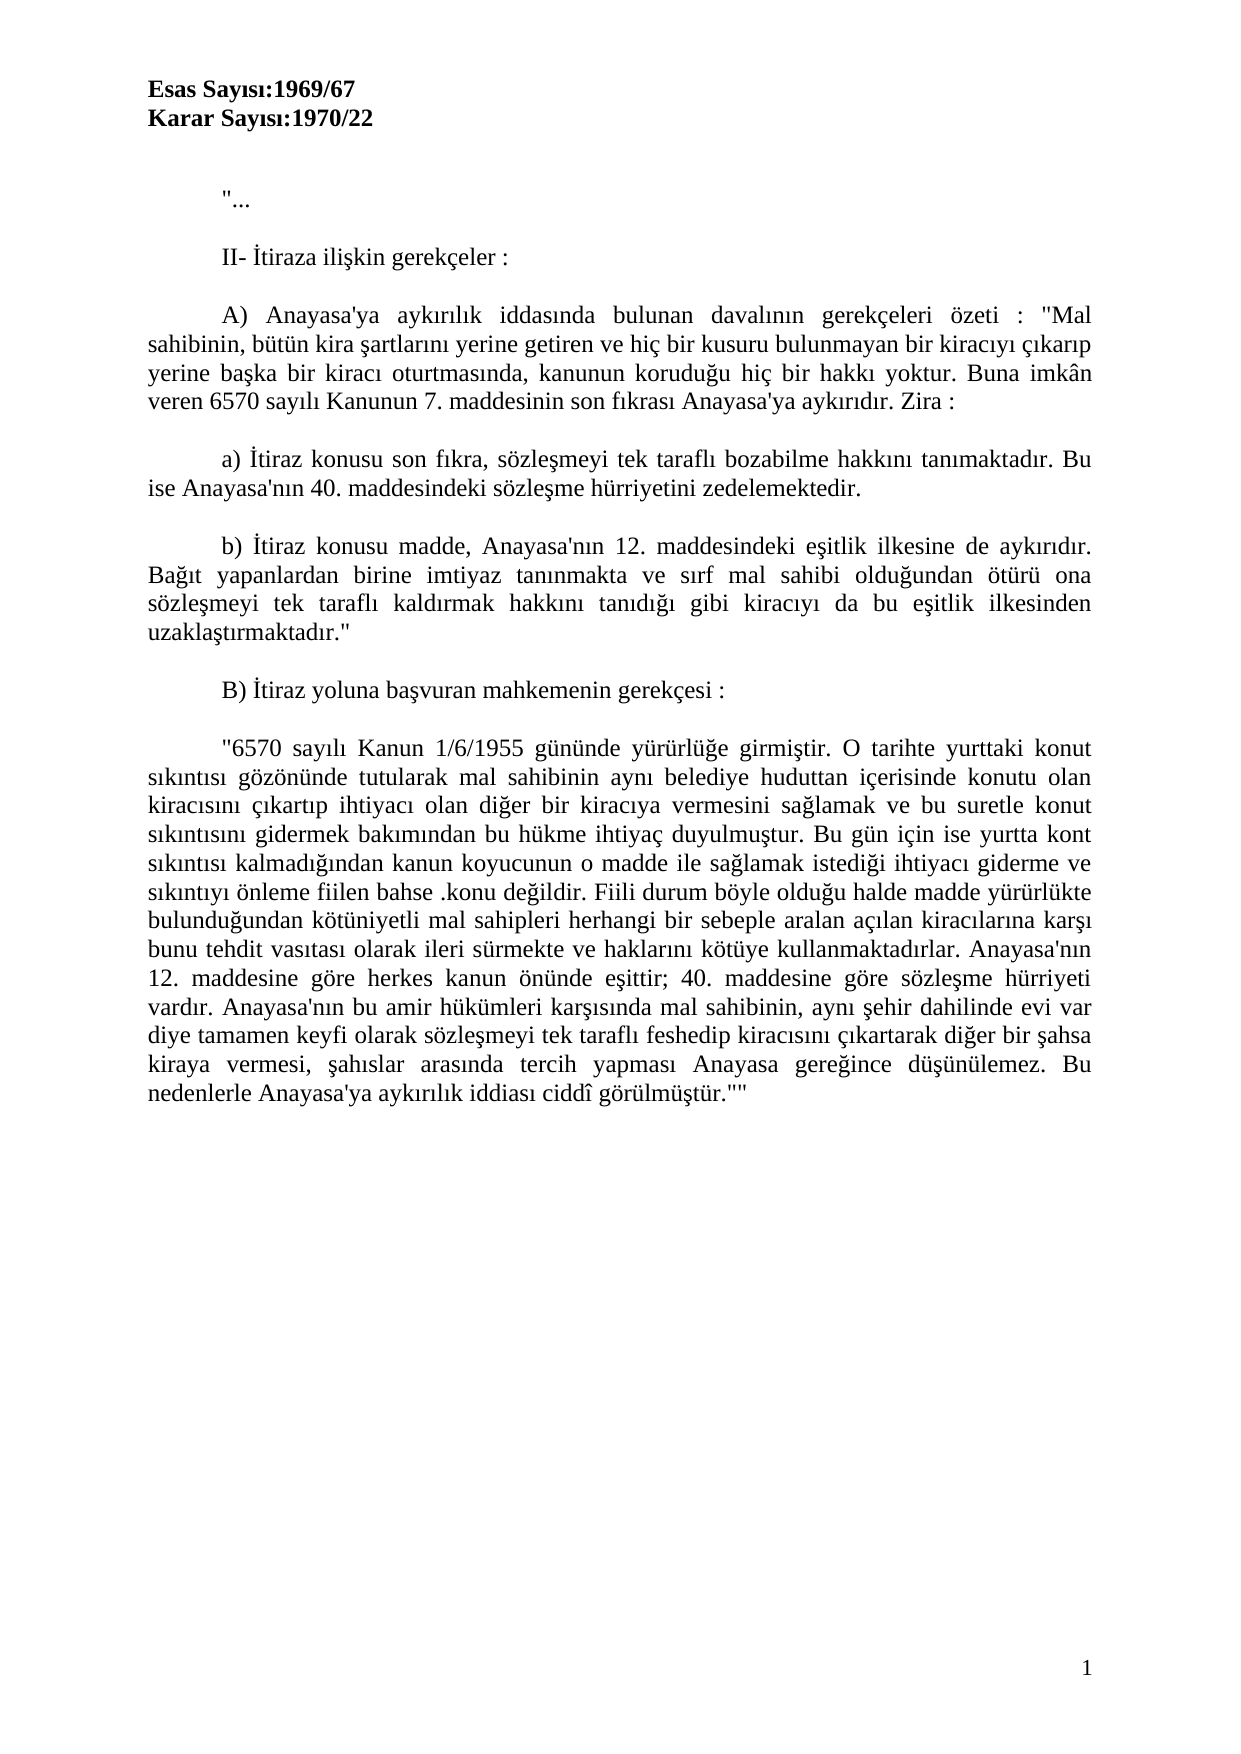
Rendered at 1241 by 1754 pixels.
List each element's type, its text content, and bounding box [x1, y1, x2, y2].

text b) İtiraz konusu madde, Anayasa'nın 12. maddesindeki eşitlik ilkesine de aykırıdır. Bağıt yapanlardan birine imtiyaz tanınmakta ve sırf mal sahibi olduğundan ötürü ona sözleşmeyi tek taraflı kaldırmak hakkını tanıdığı gibi kiracıyı da bu eşitlik ilkesinden uzaklaştırmaktadır." [148, 531, 1093, 646]
text "6570 sayılı Kanun 1/6/1955 gününde yürürlüğe girmiştir. O tarihte yurttaki konut sıkıntısı gözönünde tutularak mal sahibinin aynı belediye huduttan içerisinde konutu olan kiracısını çıkartıp ihtiyacı olan diğer bir kiracıya vermesini sağlamak ve bu suretle konut sıkıntısını gidermek bakımından bu hükme ihtiyaç duyulmuştur. Bu gün için ise yurtta kont sıkıntısı kalmadığından kanun koyucunun o madde ile sağlamak istediği ihtiyacı giderme ve sıkıntıyı önleme fiilen bahse .konu değildir. Fiili durum böyle olduğu halde madde yürürlükte bulunduğundan kötüniyetli mal sahipleri herhangi bir sebeple aralan açılan kiracılarına karşı bunu tehdit vasıtası olarak ileri sürmekte ve haklarını kötüye kullanmaktadırlar. Anayasa'nın 12. maddesine göre herkes kanun önünde eşittir; 40. maddesine göre sözleşme hürriyeti vardır. Anayasa'nın bu amir hükümleri karşısında mal sahibinin, aynı şehir dahilinde evi var diye tamamen keyfi olarak sözleşmeyi tek taraflı feshedip kiracısını çıkartarak diğer bir şahsa kiraya vermesi, şahıslar arasında tercih yapması Anayasa gereğince düşünülemez. Bu nedenlerle Anayasa'ya aykırılık iddiası ciddî görülmüştür."" [148, 733, 1093, 1107]
text a) İtiraz konusu son fıkra, sözleşmeyi tek taraflı bozabilme hakkını tanımaktadır. Bu ise Anayasa'nın 40. maddesindeki sözleşme hürriyetini zedelemektedir. [148, 444, 1093, 502]
text B) İtiraz yoluna başvuran mahkemenin gerekçesi : [148, 675, 1093, 704]
text "... [148, 184, 1093, 213]
text A) Anayasa'ya aykırılık iddasında bulunan davalının gerekçeleri özeti : "Mal sahibinin, bütün kira şartlarını yerine getiren ve hiç bir kusuru bulunmayan bir kiracıyı çıkarıp yerine başka bir kiracı oturtmasında, kanunun koruduğu hiç bir hakkı yoktur. Buna imkân veren 6570 sayılı Kanunun 7. maddesinin son fıkrası Anayasa'ya aykırıdır. Zira : [148, 300, 1093, 415]
text II- İtiraza ilişkin gerekçeler : [148, 242, 1093, 271]
